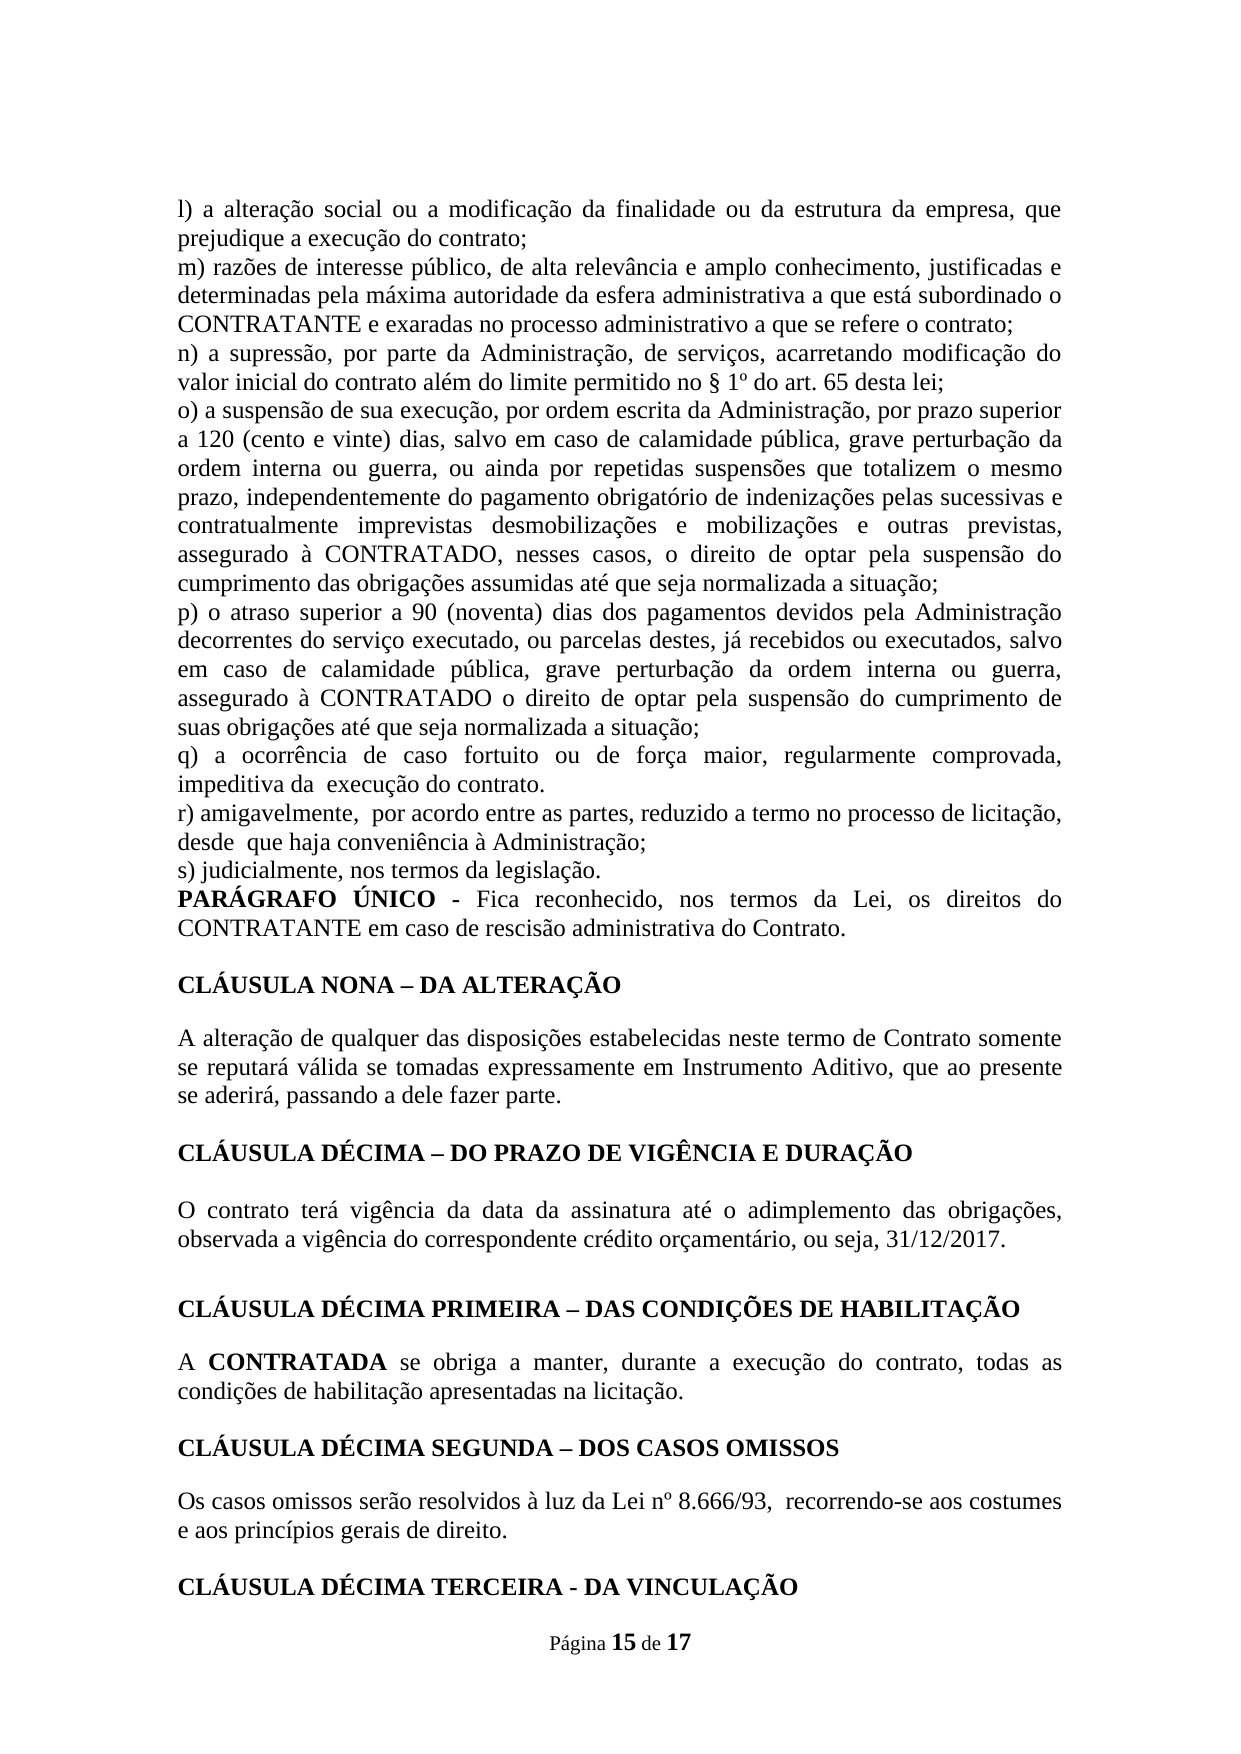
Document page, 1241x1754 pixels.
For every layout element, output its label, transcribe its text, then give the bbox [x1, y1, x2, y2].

text q) a ocorrência de caso fortuito ou de força maior, regularmente comprovada, impeditiva da execução do contrato. [177, 740, 1063, 798]
subtitle CLÁUSULA DÉCIMA TERCEIRA - DA VINCULAÇÃO [177, 1572, 1063, 1601]
text l) a alteração social ou a modificação da finalidade ou da estrutura da empresa, que prejudique a execução do contrato; [177, 194, 1063, 252]
text Os casos omissos serão resolvidos à luz da Lei nº 8.666/93, recorrendo-se aos costumes e aos princípios gerais de direito. [177, 1486, 1063, 1544]
text PARÁGRAFO ÚNICO - Fica reconhecido, nos termos da Lei, os direitos do CONTRATANTE em caso de rescisão administrativa do Contrato. [177, 884, 1063, 942]
text O contrato terá vigência da data da assinatura até o adimplemento das obrigações, observada a vigência do correspondente crédito orçamentário, ou seja, 31/12/. [177, 1196, 1063, 1253]
text CLÁUSULA DÉCIMA – DO PRAZO DE VIGÊNCIA E DURAÇÃO [177, 1138, 1063, 1167]
text s) judicialmente, nos termos da legislação. [177, 855, 1063, 884]
subtitle CLÁUSULA DÉCIMA PRIMEIRA – DAS CONDIÇÕES DE HABILITAÇÃO [177, 1294, 1063, 1323]
text A alteração de qualquer das disposições estabelecidas neste termo de Contrato somente se reputará válida se tomadas expressamente em Instrumento Aditivo, que ao presente se aderirá, passando a dele fazer parte. [177, 1023, 1063, 1109]
text p) o atraso superior a 90 (noventa) dias dos pagamentos devidos pela Administração decorrentes do serviço executado, ou parcelas destes, já recebidos ou executados, salvo em caso de calamidade pública, grave perturbação da ordem interna ou guerra, assegurado à CONTRATADO o direito de optar pela suspensão do cumprimento de suas obrigações até que seja normalizada a situação; [177, 597, 1063, 740]
subtitle CLÁUSULA DÉCIMA SEGUNDA – DOS CASOS OMISSOS [177, 1433, 1063, 1462]
text A CONTRATADA se obriga a manter, durante a execução do contrato, todas as condições de habilitação apresentadas na licitação. [177, 1347, 1063, 1405]
text n) a supressão, por parte da Administração, de serviços, acarretando modificação do valor inicial do contrato além do limite permitido no § 1º do art. 65 desta lei; [177, 338, 1063, 395]
text m) razões de interesse público, de alta relevância e amplo conhecimento, justificadas e determinadas pela máxima autoridade da esfera administrativa a que está subordinado o CONTRATANTE e exaradas no processo administrativo a que se refere o contrato; [177, 252, 1063, 338]
text o) a suspensão de sua execução, por ordem escrita da Administração, por prazo superior a 120 (cento e vinte) dias, salvo em caso de calamidade pública, grave perturbação da ordem interna ou guerra, ou ainda por repetidas suspensões que totalizem o mesmo prazo, independentemente do pagamento obrigatório de indenizações pelas sucessivas e contratualmente imprevistas desmobilizações e mobilizações e outras previstas, assegurado à CONTRATADO, nesses casos, o direito de optar pela suspensão do cumprimento das obrigações assumidas até que seja normalizada a situação; [177, 395, 1063, 597]
text r) amigavelmente, por acordo entre as partes, reduzido a termo no processo de licitação, desde que haja conveniência à Administração; [177, 798, 1063, 855]
subtitle CLÁUSULA NONA – DA ALTERAÇÃO [177, 970, 1063, 999]
